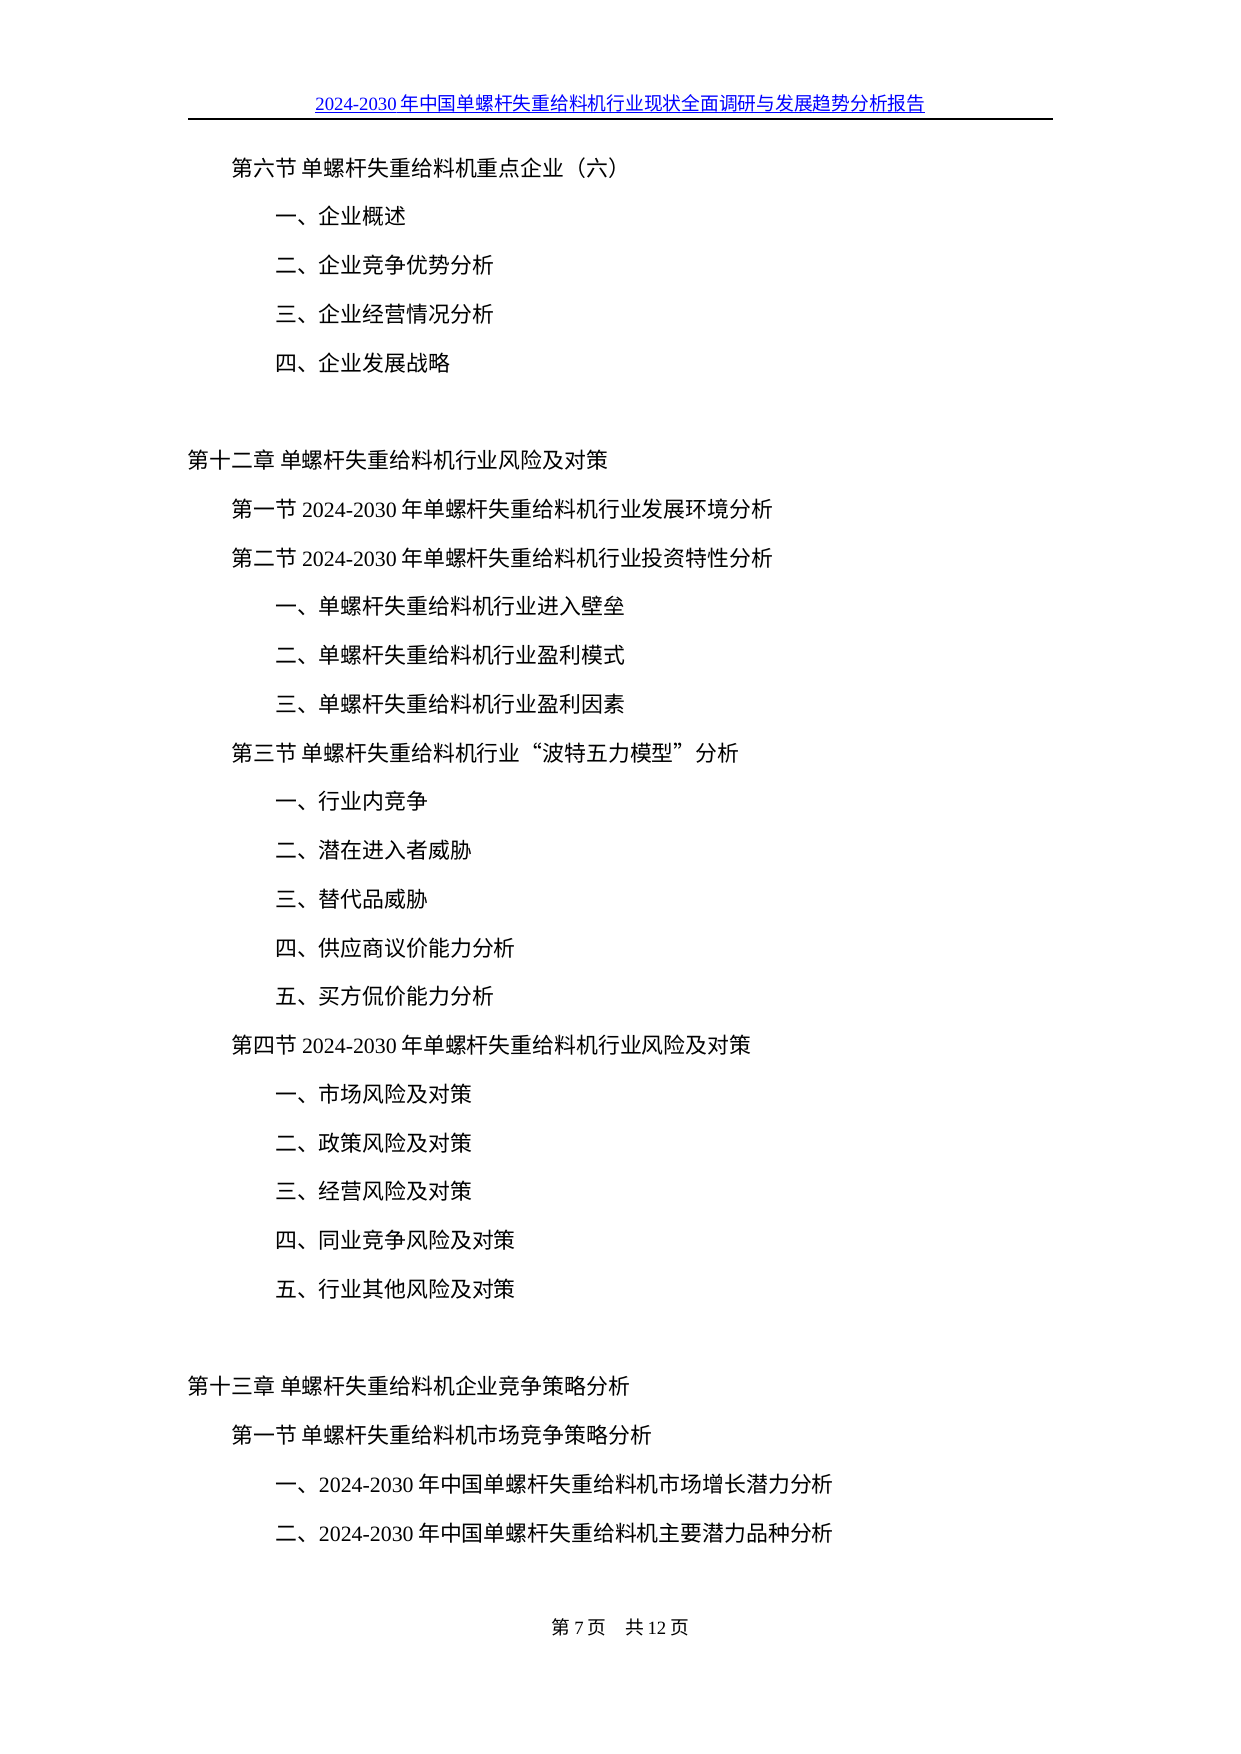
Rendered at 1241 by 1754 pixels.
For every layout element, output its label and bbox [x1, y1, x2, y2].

text [187, 150, 1053, 1548]
